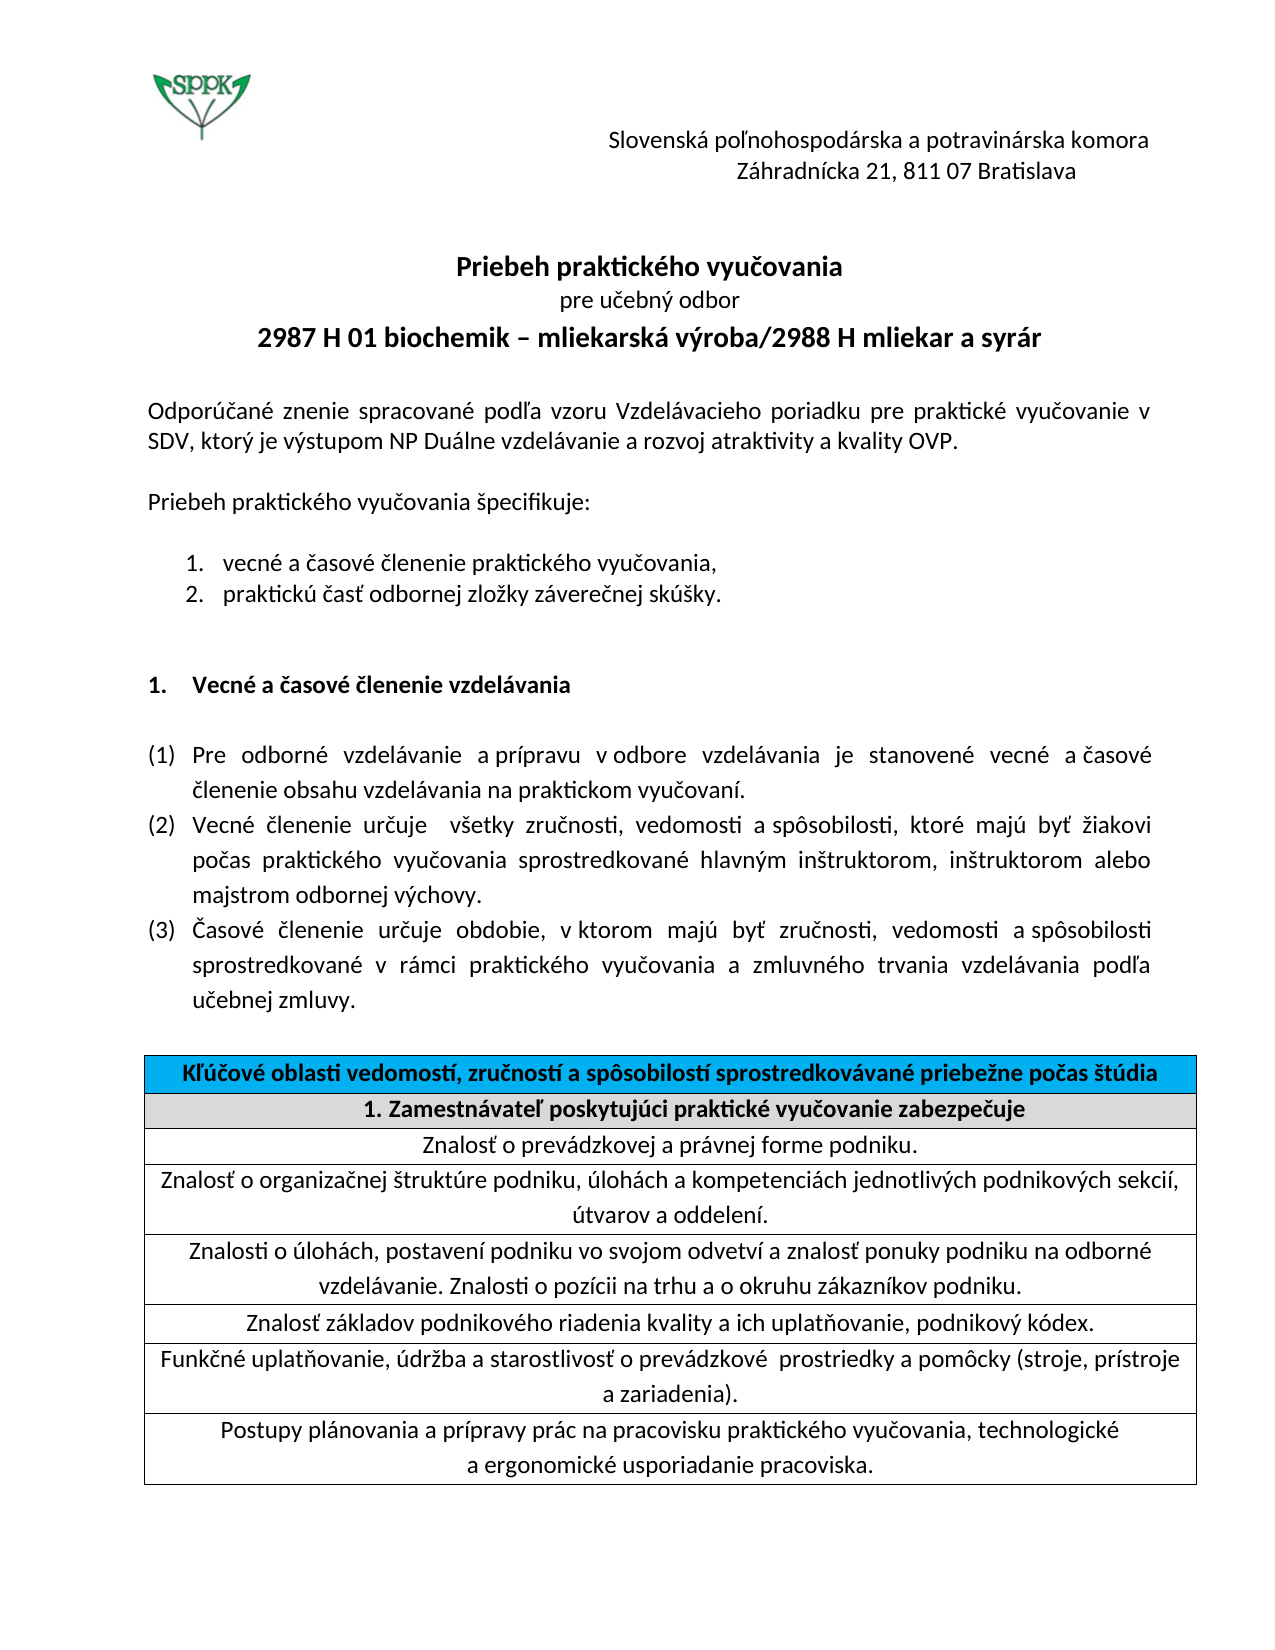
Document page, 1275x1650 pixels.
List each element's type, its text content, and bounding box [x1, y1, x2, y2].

text Priebeh praktického vyučovania [148, 248, 1152, 284]
table_cell Znalosť základov podnikového riadenia kvality a ich uplatňovanie, podnikový kódex. [145, 1305, 1196, 1343]
text pre učebný odbor [148, 284, 1152, 314]
list Pre odborné vzdelávanie a prípravu v odbore vzdelávania je stanovené vecné a časové členenie obsahu vzdelávania na praktickom vyučovaní. [148, 739, 1152, 805]
subtitle Vecné a časové členenie vzdelávania [148, 669, 1152, 700]
table_cell Zamestnávateľ poskytujúci praktické vyučovanie zabezpečuje [145, 1094, 1196, 1128]
table_cell Znalosti o úlohách, postavení podniku vo svojom odvetví a znalosť ponuky podniku na odborné vzdelávanie. Znalosti o pozícii na trhu a o okruhu zákazníkov podniku. [145, 1235, 1196, 1304]
table_cell Postupy plánovania a prípravy prác na pracovisku praktického vyučovania, technologické a ergonomické usporiadanie pracoviska. [145, 1414, 1196, 1483]
list Časové členenie určuje obdobie, v ktorom majú byť zručnosti, vedomosti a spôsobilosti sprostredkované v rámci praktického vyučovania a zmluvného trvania vzdelávania podľa učebnej zmluvy. [148, 914, 1152, 1015]
list vecné a časové členenie praktického vyučovania, [185, 547, 1152, 578]
table_header Kľúčové oblasti vedomostí, zručností a spôsobilostí sprostredkovávané priebežne počas štúdia [145, 1056, 1196, 1093]
picture [147, 73, 257, 149]
text 2987 H 01 biochemik – mliekarská výroba/2988 H mliekar a syrár [148, 319, 1152, 354]
table_cell Funkčné uplatňovanie, údržba a starostlivosť o prevádzkové prostriedky a pomôcky (stroje, prístroje a zariadenia). [145, 1344, 1196, 1413]
list praktickú časť odbornej zložky záverečnej skúšky. [185, 578, 1152, 608]
table_cell Znalosť o organizačnej štruktúre podniku, úlohách a kompetenciách jednotlivých podnikových sekcií, útvarov a oddelení. [145, 1165, 1196, 1234]
list Vecné členenie určuje všetky zručnosti, vedomosti a spôsobilosti, ktoré majú byť žiakovi počas praktického vyučovania sprostredkované hlavným inštruktorom, inštruktorom alebo majstrom odbornej výchovy. [148, 809, 1152, 910]
text Odporúčané znenie spracované podľa vzoru Vzdelávacieho poriadku pre praktické vyučovanie v SDV, ktorý je výstupom NP Duálne vzdelávanie a rozvoj atraktivity a kvality OVP. [148, 395, 1152, 456]
text Priebeh praktického vyučovania špecifikuje: [148, 486, 1152, 517]
table_cell Znalosť o prevádzkovej a právnej forme podniku. [145, 1129, 1196, 1163]
